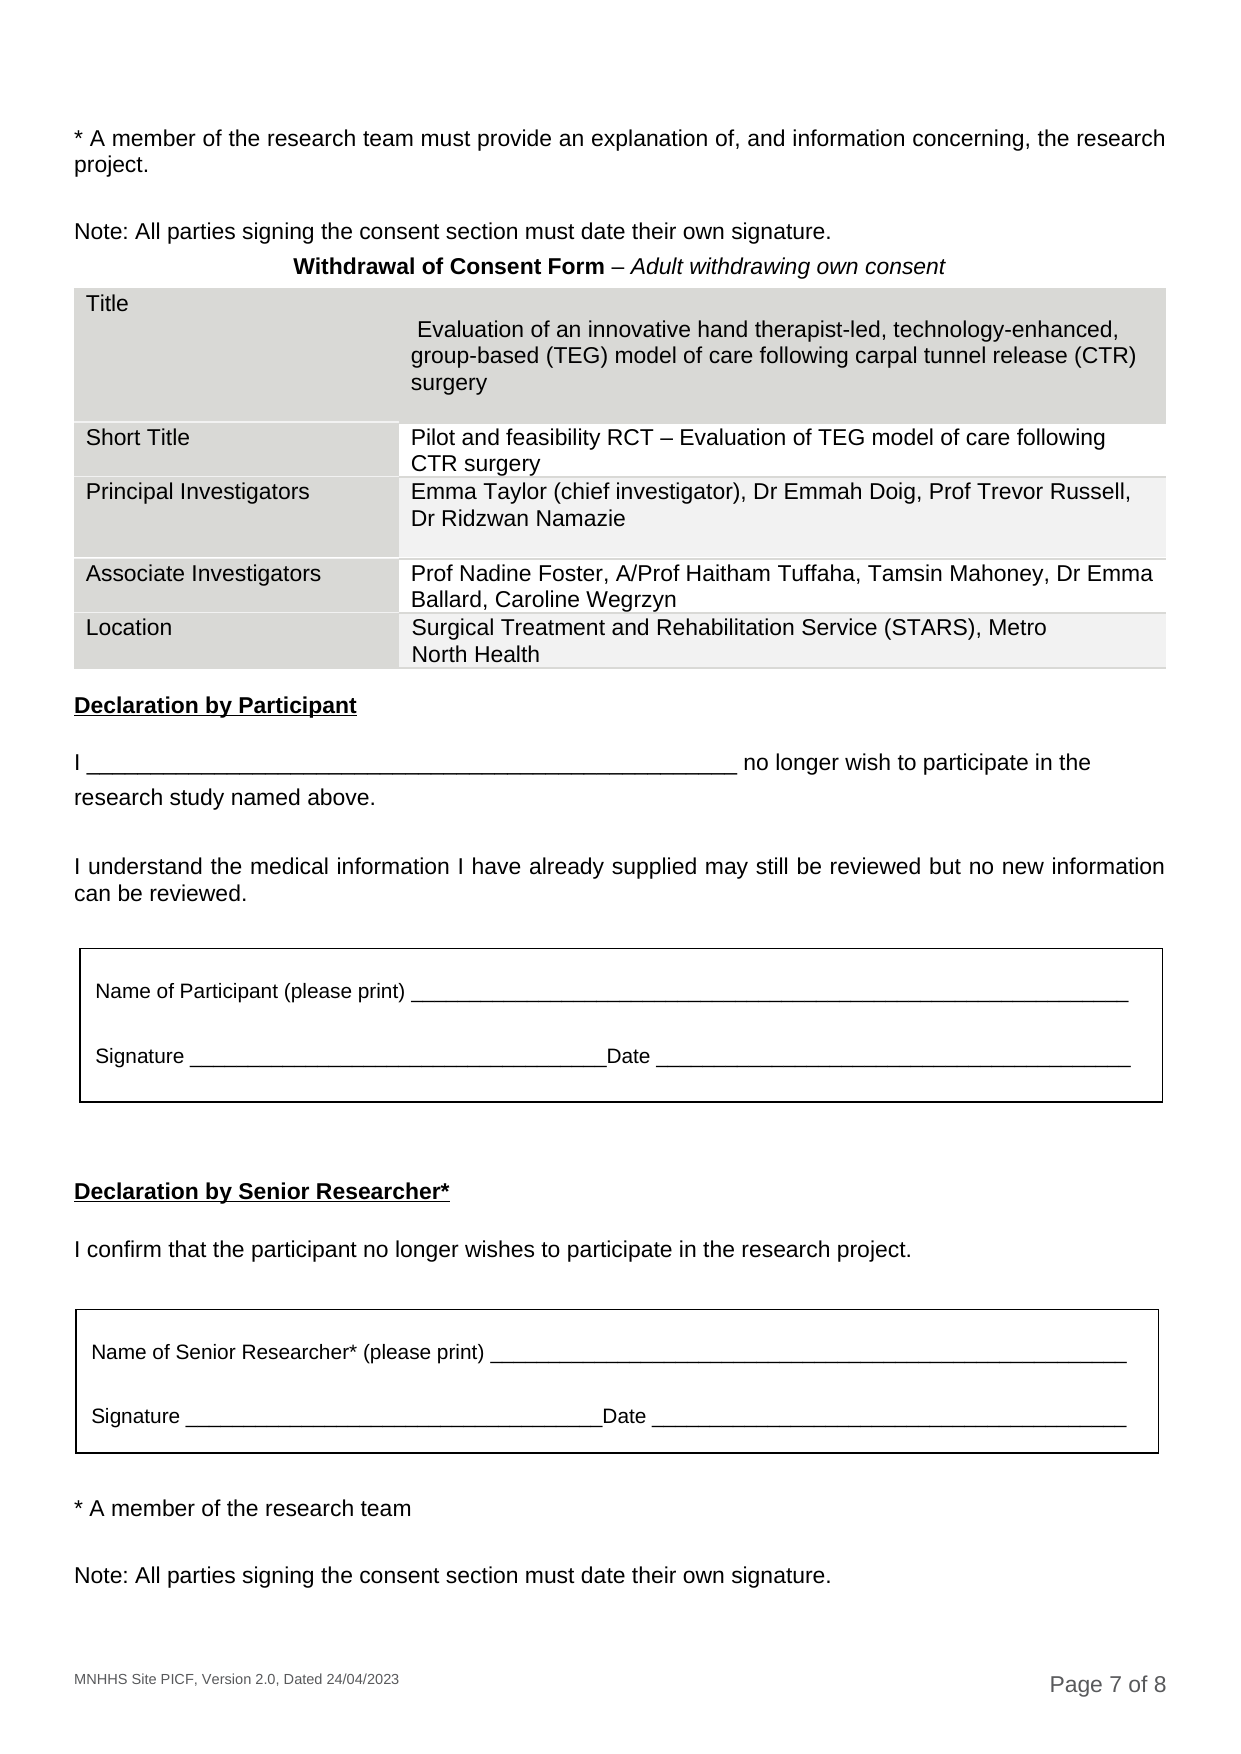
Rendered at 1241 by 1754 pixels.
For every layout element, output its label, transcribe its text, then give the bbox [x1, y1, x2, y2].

table_cell Principal Investigators [74, 477, 399, 557]
table_cell Pilot and feasibility RCT – Evaluation of TEG model of care following CTR surgery [399, 424, 1166, 476]
table_cell Associate Investigators [74, 559, 399, 612]
text Note: All parties signing the consent section must date their own signature. [74, 218, 1166, 244]
text * A member of the research team [74, 1495, 1166, 1521]
text * A member of the research team must provide an explanation of, and information concerning, the research project. [74, 125, 1166, 178]
text Withdrawal of Consent Form – Adult withdrawing own consent [74, 253, 1166, 279]
table_header Evaluation of an innovative hand therapist-led, technology-enhanced, group-based (TEG) model of care following carpal tunnel release (CTR) surgery [399, 290, 1166, 421]
text Declaration by Participant [74, 692, 1166, 718]
table_cell Location [74, 613, 399, 667]
text I ___________________________________________________ no longer wish to participate in the [74, 749, 1166, 776]
text I confirm that the participant no longer wishes to participate in the research project. [74, 1236, 1166, 1262]
table_cell Emma Taylor (chief investigator), Dr Emmah Doig, Prof Trevor Russell, Dr Ridzwan Namazie [399, 478, 1166, 557]
table_cell Prof Nadine Foster, A/Prof Haitham Tuffaha, Tamsin Mahoney, Dr Emma Ballard, Caroline Wegrzyn [399, 560, 1166, 612]
text research study named above. [74, 784, 1166, 810]
text I understand the medical information I have already supplied may still be reviewed but no new information can be reviewed. [74, 853, 1166, 906]
text Declaration by Senior Researcher* [74, 1178, 1166, 1204]
table_cell Surgical Treatment and Rehabilitation Service (STARS), Metro North Health [399, 614, 1166, 667]
table_cell Short Title [74, 423, 399, 476]
text Note: All parties signing the consent section must date their own signature. [74, 1562, 1166, 1588]
table_header Title [74, 290, 399, 421]
